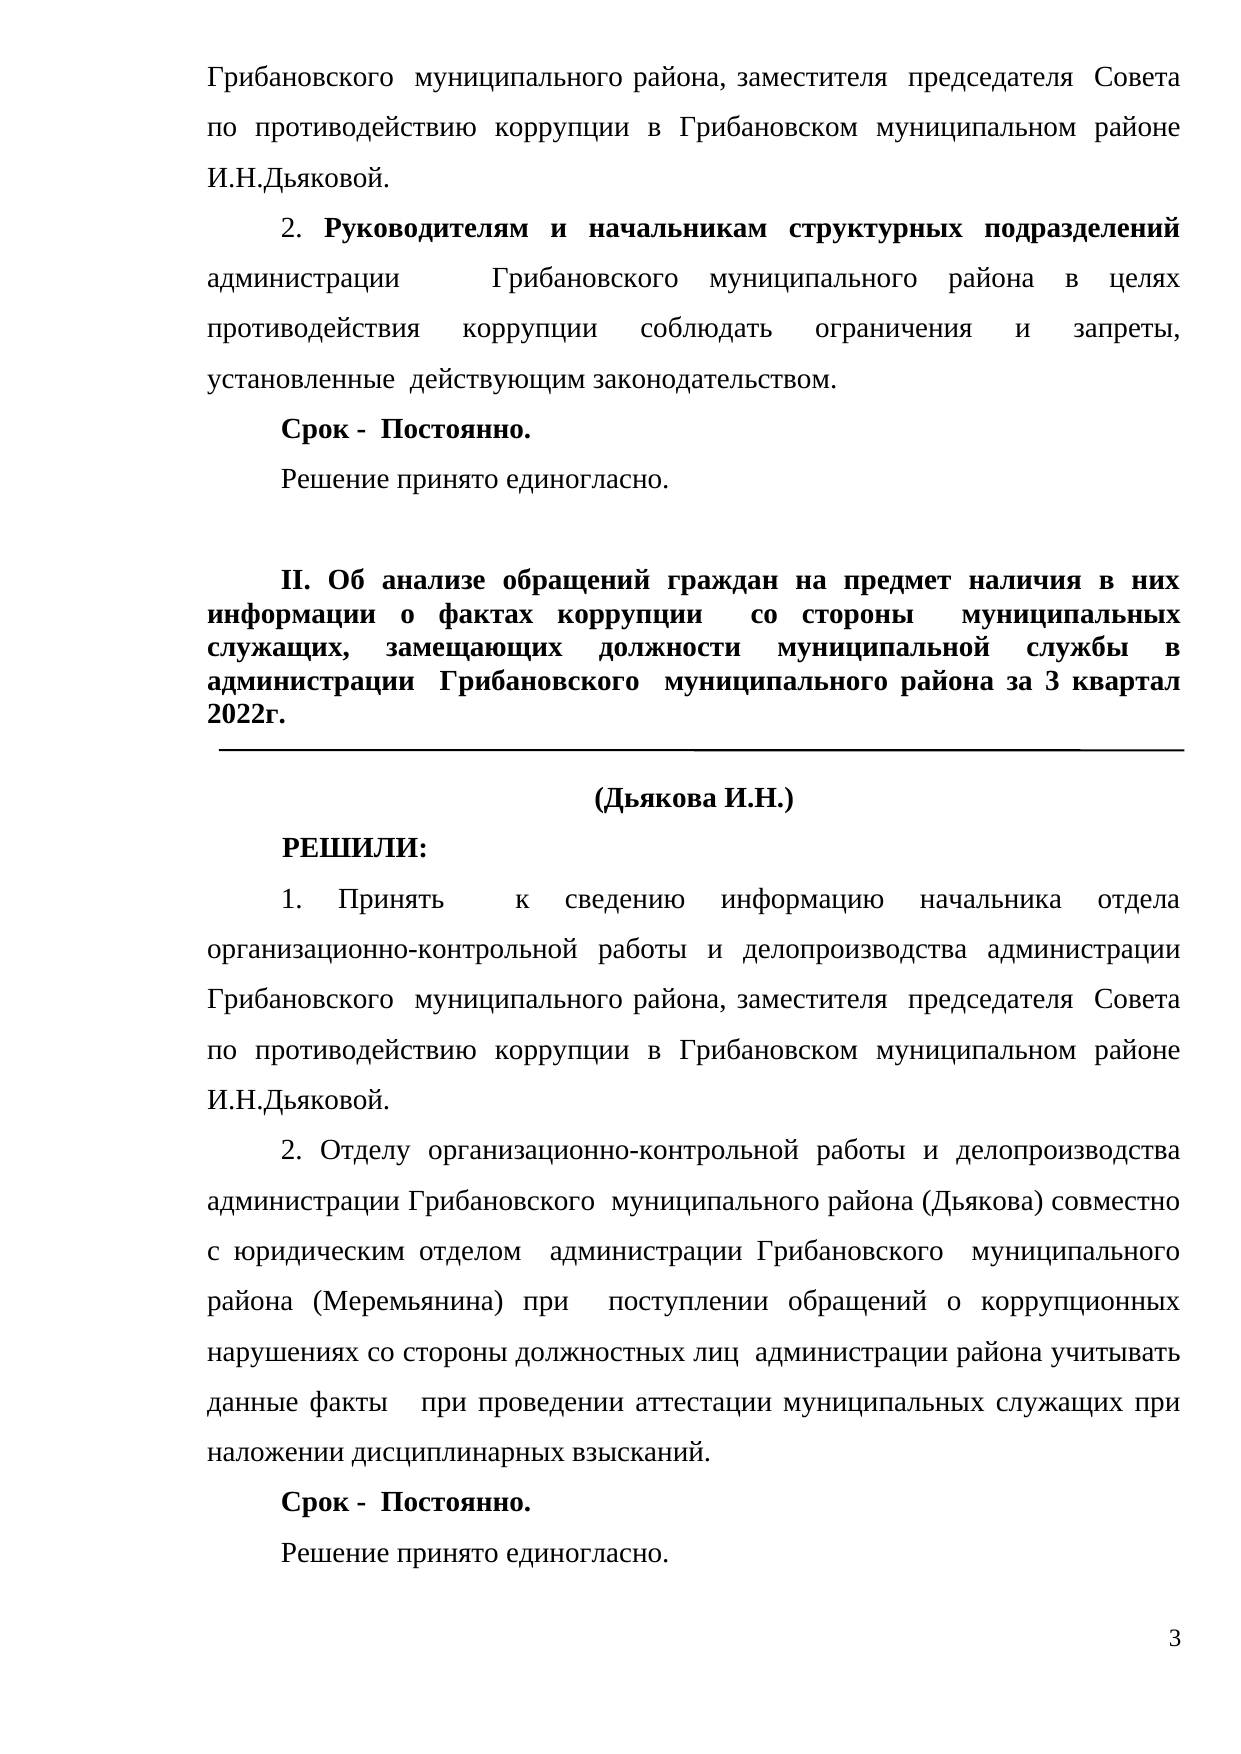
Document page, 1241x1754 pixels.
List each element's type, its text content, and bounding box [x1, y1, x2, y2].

text 2. Отделу организационно-контрольной работы и делопроизводства администрации Грибановского муниципального района (Дьякова) совместно с юридическим отделом администрации Грибановского муниципального района (Меремьянина) при поступлении обращений о коррупционных нарушениях со стороны должностных лиц администрации района учитывать данные факты при проведении аттестации муниципальных служащих при наложении дисциплинарных взысканий. [207, 1132, 1181, 1468]
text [207, 59, 1181, 193]
text Срок - Постоянно. [207, 411, 1181, 445]
text 2. Руководителям и начальникам структурных подразделений администрации Грибановского муниципального района в целях противодействия коррупции соблюдать ограничения и запреты, установленные действующим законодательством. [207, 210, 1181, 394]
text Решение принято единогласно. [207, 462, 1181, 495]
text Срок - Постоянно. [207, 1484, 1181, 1518]
text II. Об анализе обращений граждан на предмет наличия в них информации о фактах коррупции со стороны муниципальных служащих, замещающих должности муниципальной службы в администрации Грибановского муниципального района за 3 квартал 2022г. [207, 562, 1181, 730]
text Решение принято единогласно. [207, 1535, 1181, 1568]
text РЕШИЛИ: [207, 831, 1181, 864]
text (Дьякова И.Н.) [207, 780, 1181, 814]
